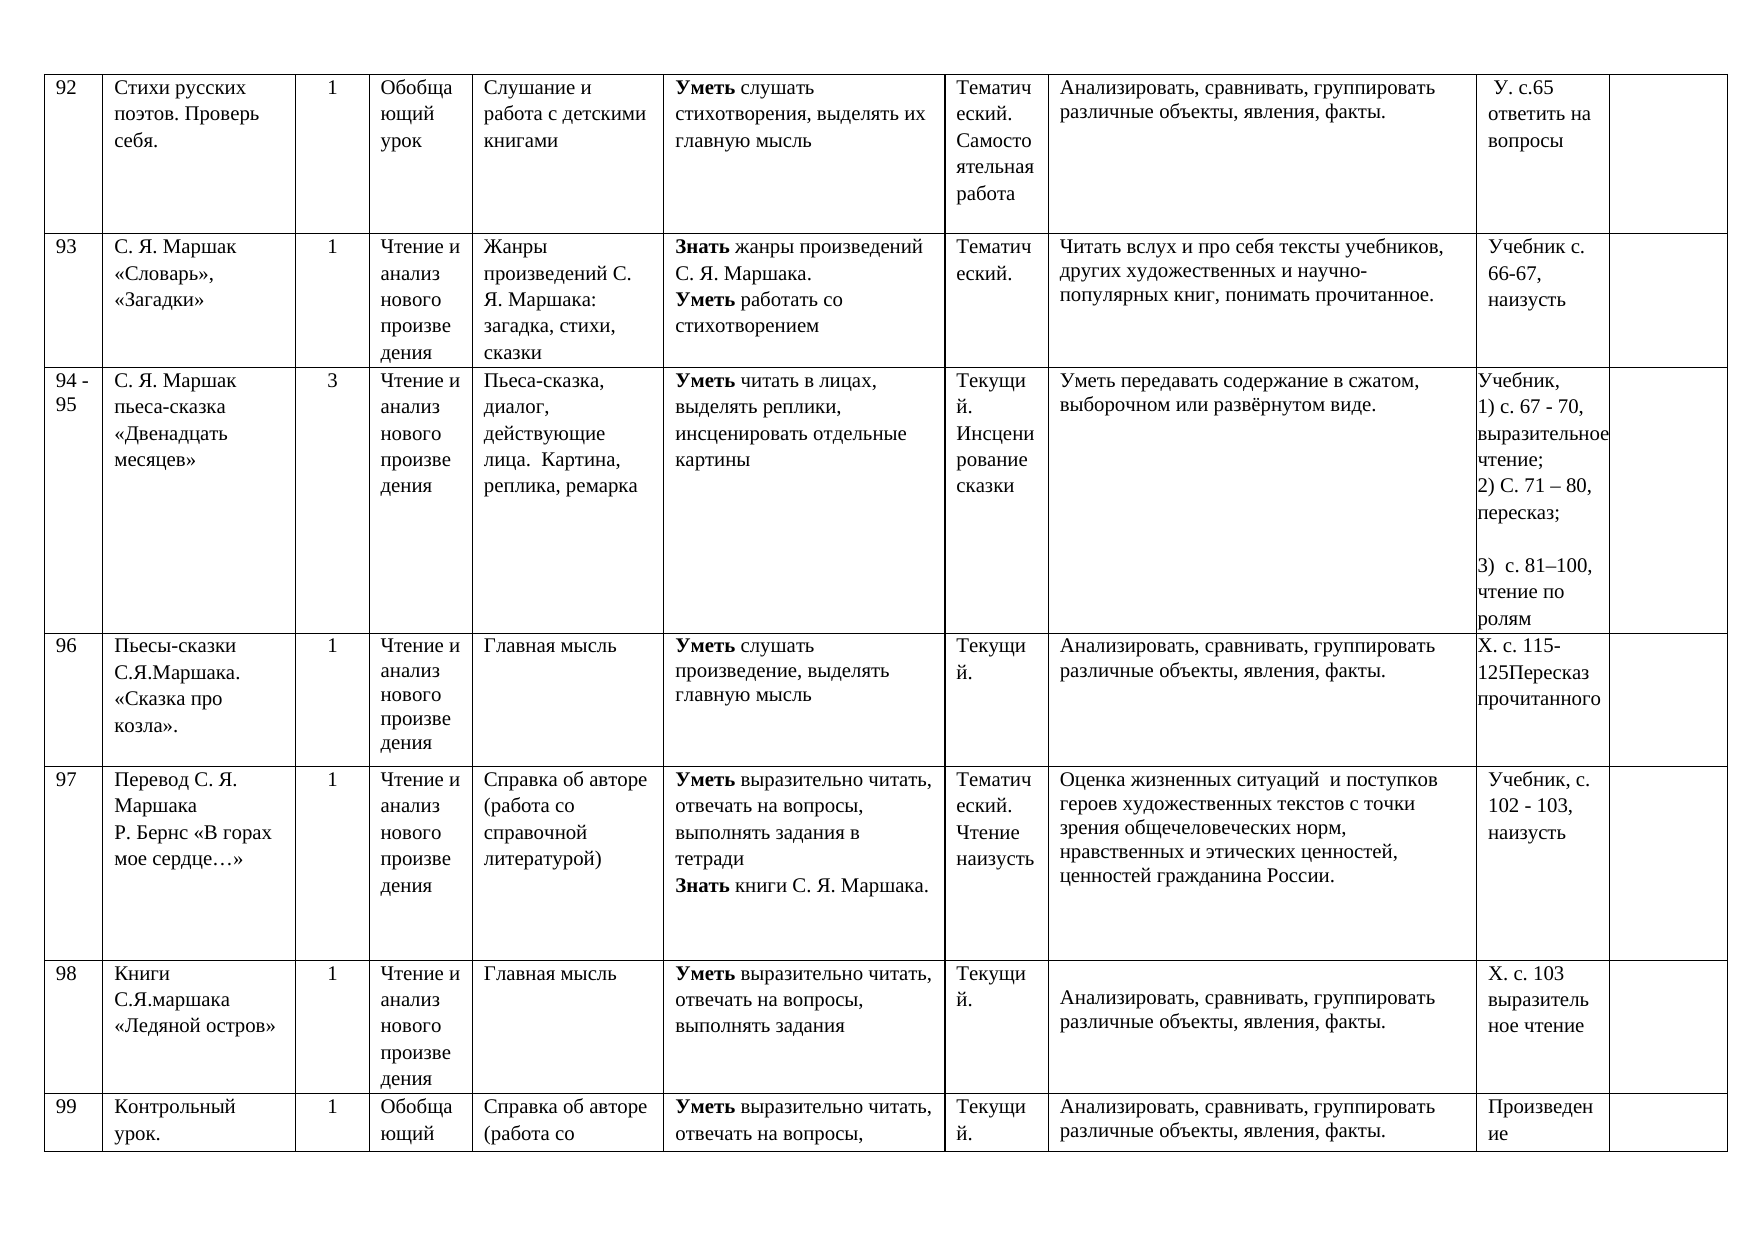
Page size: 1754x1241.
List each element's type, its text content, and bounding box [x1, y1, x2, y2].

table_cell С. Я. Маршак пьеса-сказка «Двенадцать месяцев» [103, 368, 295, 632]
table_cell Уметь слушать стихотворения, выделять их главную мысль [664, 75, 944, 233]
table_cell [1610, 234, 1727, 367]
table_cell С. Я. Маршак «Словарь», «Загадки» [103, 234, 295, 367]
table_cell Справка об авторе (работа со справочной литературой) [473, 767, 663, 959]
table_cell Чтение и анализ нового произведения [370, 767, 472, 959]
table_cell 92 [45, 75, 102, 233]
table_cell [1049, 75, 1476, 233]
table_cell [1049, 1094, 1476, 1151]
table_cell Уметь читать в лицах, выделять реплики, инсценировать отдельные картины [664, 368, 944, 632]
table_cell 1 [296, 767, 369, 959]
table_cell 1 [296, 75, 369, 233]
table_cell [1610, 368, 1727, 632]
table_cell Текущий. [946, 1094, 1048, 1151]
table_cell Х. с. 103 выразительное чтение [1477, 961, 1609, 1093]
table_cell Тематический. [946, 234, 1048, 367]
table_cell 1 [296, 961, 369, 1093]
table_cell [664, 1094, 944, 1151]
table_cell [1610, 961, 1727, 1093]
table_cell Уметь выразительно читать, отвечать на вопросы, выполнять задания [664, 961, 944, 1093]
table_cell 1 [296, 634, 369, 766]
table_cell Обобщающий урок [370, 1094, 472, 1151]
table_cell Главная мысль [473, 634, 663, 766]
table_cell Уметь слушать произведение, выделять главную мысль [664, 634, 944, 766]
table_cell У. с.65 ответить на вопросы [1477, 75, 1609, 233]
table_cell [1477, 1094, 1609, 1151]
table_cell Тематический. Чтение наизусть [946, 767, 1048, 959]
table_cell Х. с. 115-125Пересказ прочитанного [1477, 634, 1609, 766]
table_cell 1 [296, 1094, 369, 1151]
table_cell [473, 1094, 663, 1151]
table_cell 98 [45, 961, 102, 1093]
table_cell Перевод С. Я. Маршака Р. Бернс «В горах мое сердце…» [103, 767, 295, 959]
table_cell 96 [45, 634, 102, 766]
table_cell Чтение и анализ нового произведения [370, 368, 472, 632]
table_cell Текущий. Инсценирование сказки [946, 368, 1048, 632]
table_cell 1 [296, 234, 369, 367]
table_cell 97 [45, 767, 102, 959]
table_cell Чтение и анализ нового произведения [370, 634, 472, 766]
table_cell Текущий. [946, 634, 1048, 766]
table_cell Обобщающий урок [370, 75, 472, 233]
table_cell Анализировать, сравнивать, группировать различные объекты, явления, факты. [1049, 961, 1476, 1093]
table_cell Текущий. [946, 961, 1048, 1093]
table_cell Книги С.Я.маршака «Ледяной остров» [103, 961, 295, 1093]
table_cell Уметь выразительно читать, отвечать на вопросы, выполнять задания в тетради Знать книги С. Я. Маршака. [664, 767, 944, 959]
table_cell Знать жанры произведений С. Я. Маршака. Уметь работать со стихотворением [664, 234, 944, 367]
table_cell 94 - 95 [45, 368, 102, 632]
table_cell [1610, 634, 1727, 766]
table_cell Пьесы-сказки С.Я.Маршака. «Сказка про козла». [103, 634, 295, 766]
table_cell Стихи русских поэтов. Проверь себя. [103, 75, 295, 233]
table_cell [1610, 75, 1727, 233]
table_cell Главная мысль [473, 961, 663, 1093]
table_cell Жанры произведений С. Я. Маршака: загадка, стихи, сказки [473, 234, 663, 367]
table_cell Уметь передавать содержание в сжатом, выборочном или развёрнутом виде. [1049, 368, 1476, 632]
table_cell Тематический. Самостоятельная работа [946, 75, 1048, 233]
table_cell 99 [45, 1094, 102, 1151]
table_cell Чтение и анализ нового произведения [370, 234, 472, 367]
table_cell Чтение и анализ нового произведения [370, 961, 472, 1093]
table_cell Читать вслух и про себя тексты учебников, других художественных и научно-популярных книг, понимать прочитанное. [1049, 234, 1476, 367]
table_cell Учебник, с. 102 - 103, наизусть [1477, 767, 1609, 959]
table_cell [1610, 1094, 1727, 1151]
table_cell Учебник с. 66-67, наизусть [1477, 234, 1609, 367]
table_cell Контрольный урок. [103, 1094, 295, 1151]
table_cell [1610, 767, 1727, 959]
table_cell Слушание и работа с детскими книгами [473, 75, 663, 233]
table_cell Учебник, 1) с. 67 - 70, выразительное чтение; 2) С. 71 – 80, пересказ; 3) с. 81–100, чтение по ролям [1477, 368, 1609, 632]
table_cell Пьеса-сказка, диалог, действующие лица. Картина, реплика, ремарка [473, 368, 663, 632]
table_cell 93 [45, 234, 102, 367]
table_cell 3 [296, 368, 369, 632]
table_cell Анализировать, сравнивать, группировать различные объекты, явления, факты. [1049, 634, 1476, 766]
